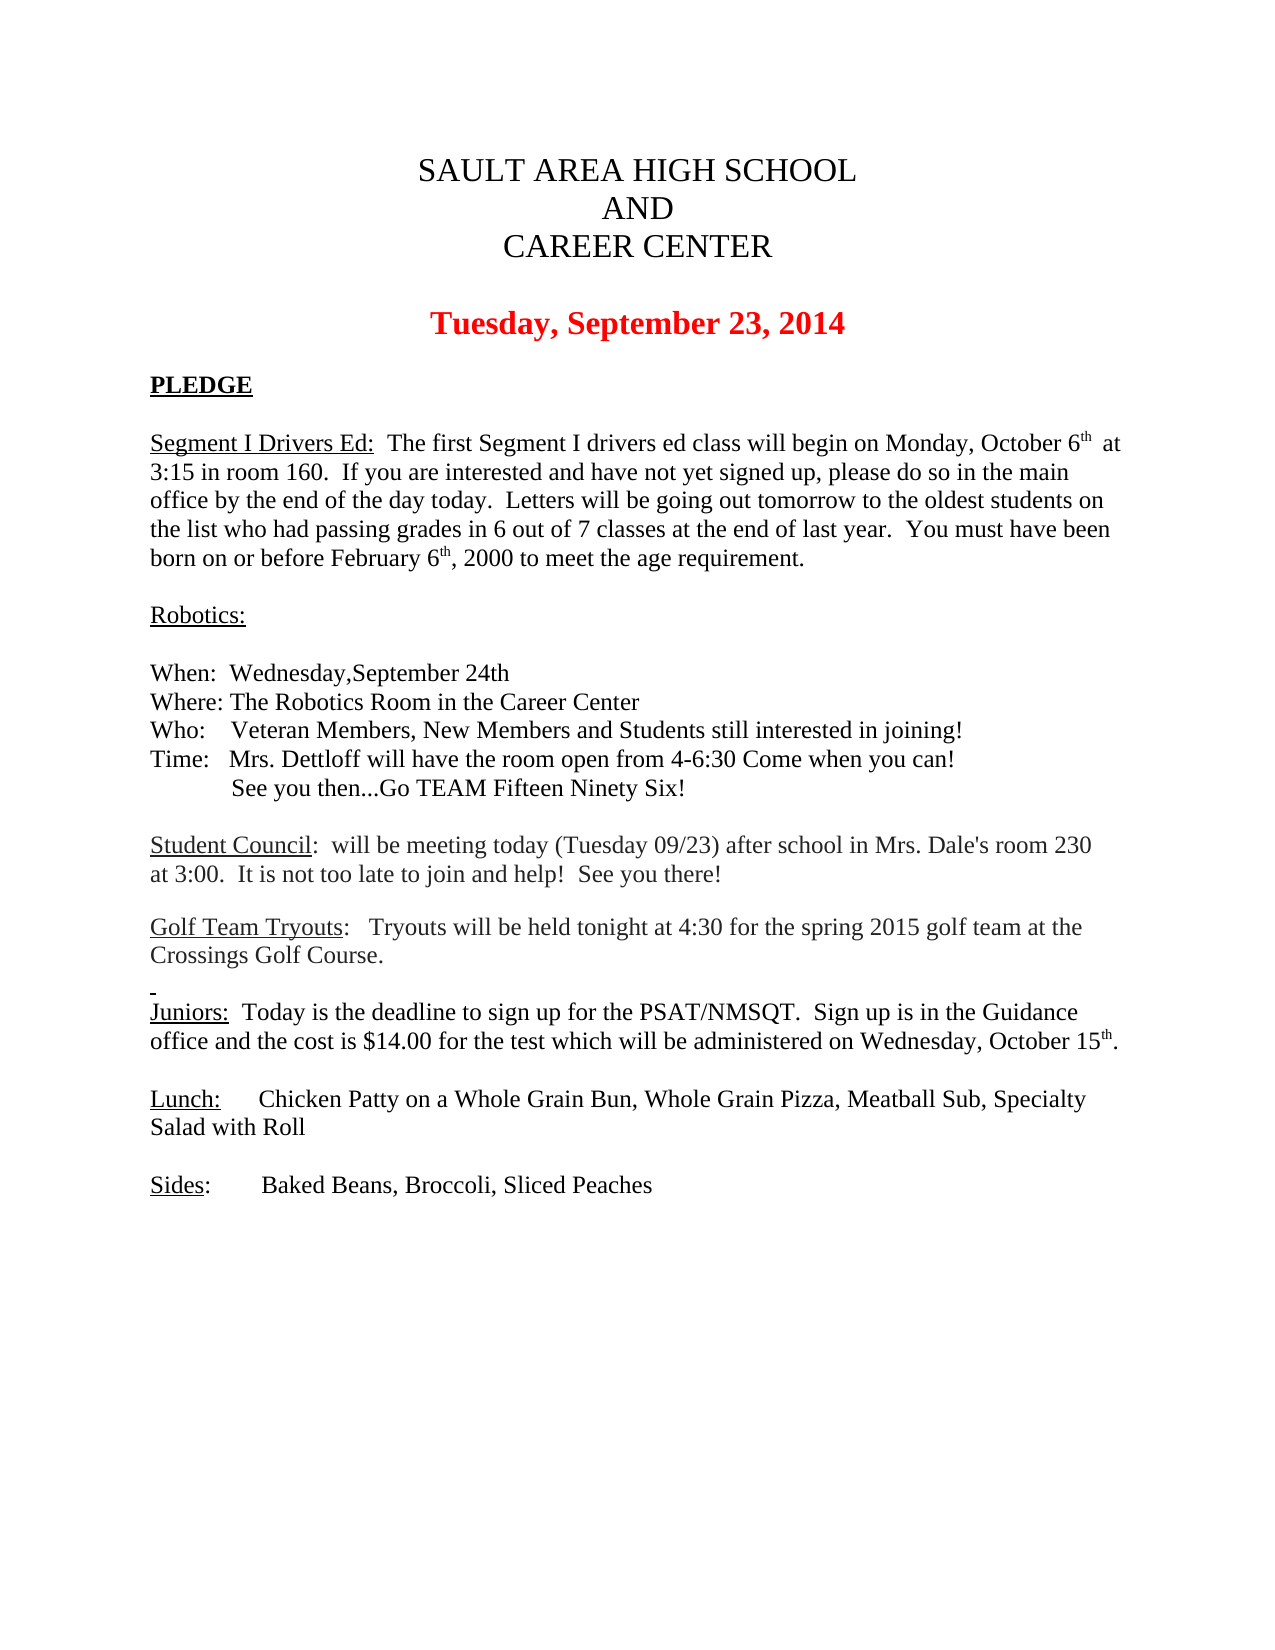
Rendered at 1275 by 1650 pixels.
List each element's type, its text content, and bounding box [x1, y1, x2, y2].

text Lunch: Chicken Patty on a Whole Grain Bun, Whole Grain Pizza, Meatball Sub, Specialty Salad with Roll [150, 1084, 1125, 1141]
text Where: The Robotics Room in the Career Center [150, 687, 1125, 715]
text CAREER CENTER [150, 227, 1125, 265]
text AND [150, 188, 1125, 227]
text PLEDGE [150, 370, 1125, 399]
text Student Council: will be meeting today (Tuesday 09/23) after school in Mrs. Dale's room 230 at 3:00. It is not too late to join and help! See you there! [722, 830, 1125, 888]
text Who: Veteran Members, New Members and Students still interested in joining! [150, 715, 1125, 744]
text Juniors: Today is the deadline to sign up for the PSAT/NMSQT. Sign up is in the Guidance office and the cost is $14.00 for the test which will be administered on Wednesday, October 15th. [150, 997, 1125, 1055]
text Robotics: [150, 600, 1125, 629]
text Time: Mrs. Dettloff will have the room open from 4-6:30 Come when you can! [150, 744, 1125, 773]
text Tuesday, September 23, 2014 [150, 303, 1125, 342]
text Segment I Drivers Ed: The first Segment I drivers ed class will begin on Monday, October 6th at 3:15 in room 160. If you are interested and have not yet signed up, please do so in the main office by the end of the day today. Letters will be going out tomorrow to the oldest students on the list who had passing grades in 6 out of 7 classes at the end of last year. You must have been born on or before February 6th, 2000 to meet the age requirement. [150, 428, 1125, 572]
text SAULT AREA HIGH SCHOOL [150, 150, 1125, 188]
text When: Wednesday,September 24th [150, 658, 1125, 687]
text Golf Team Tryouts: Tryouts will be held tonight at 4:30 for the spring 2015 golf team at the Crossings Golf Course. [150, 912, 1125, 969]
text Sides: Baked Beans, Broccoli, Sliced Peaches [150, 1170, 1125, 1199]
text See you then...Go TEAM Fifteen Ninety Six! [150, 773, 1125, 802]
